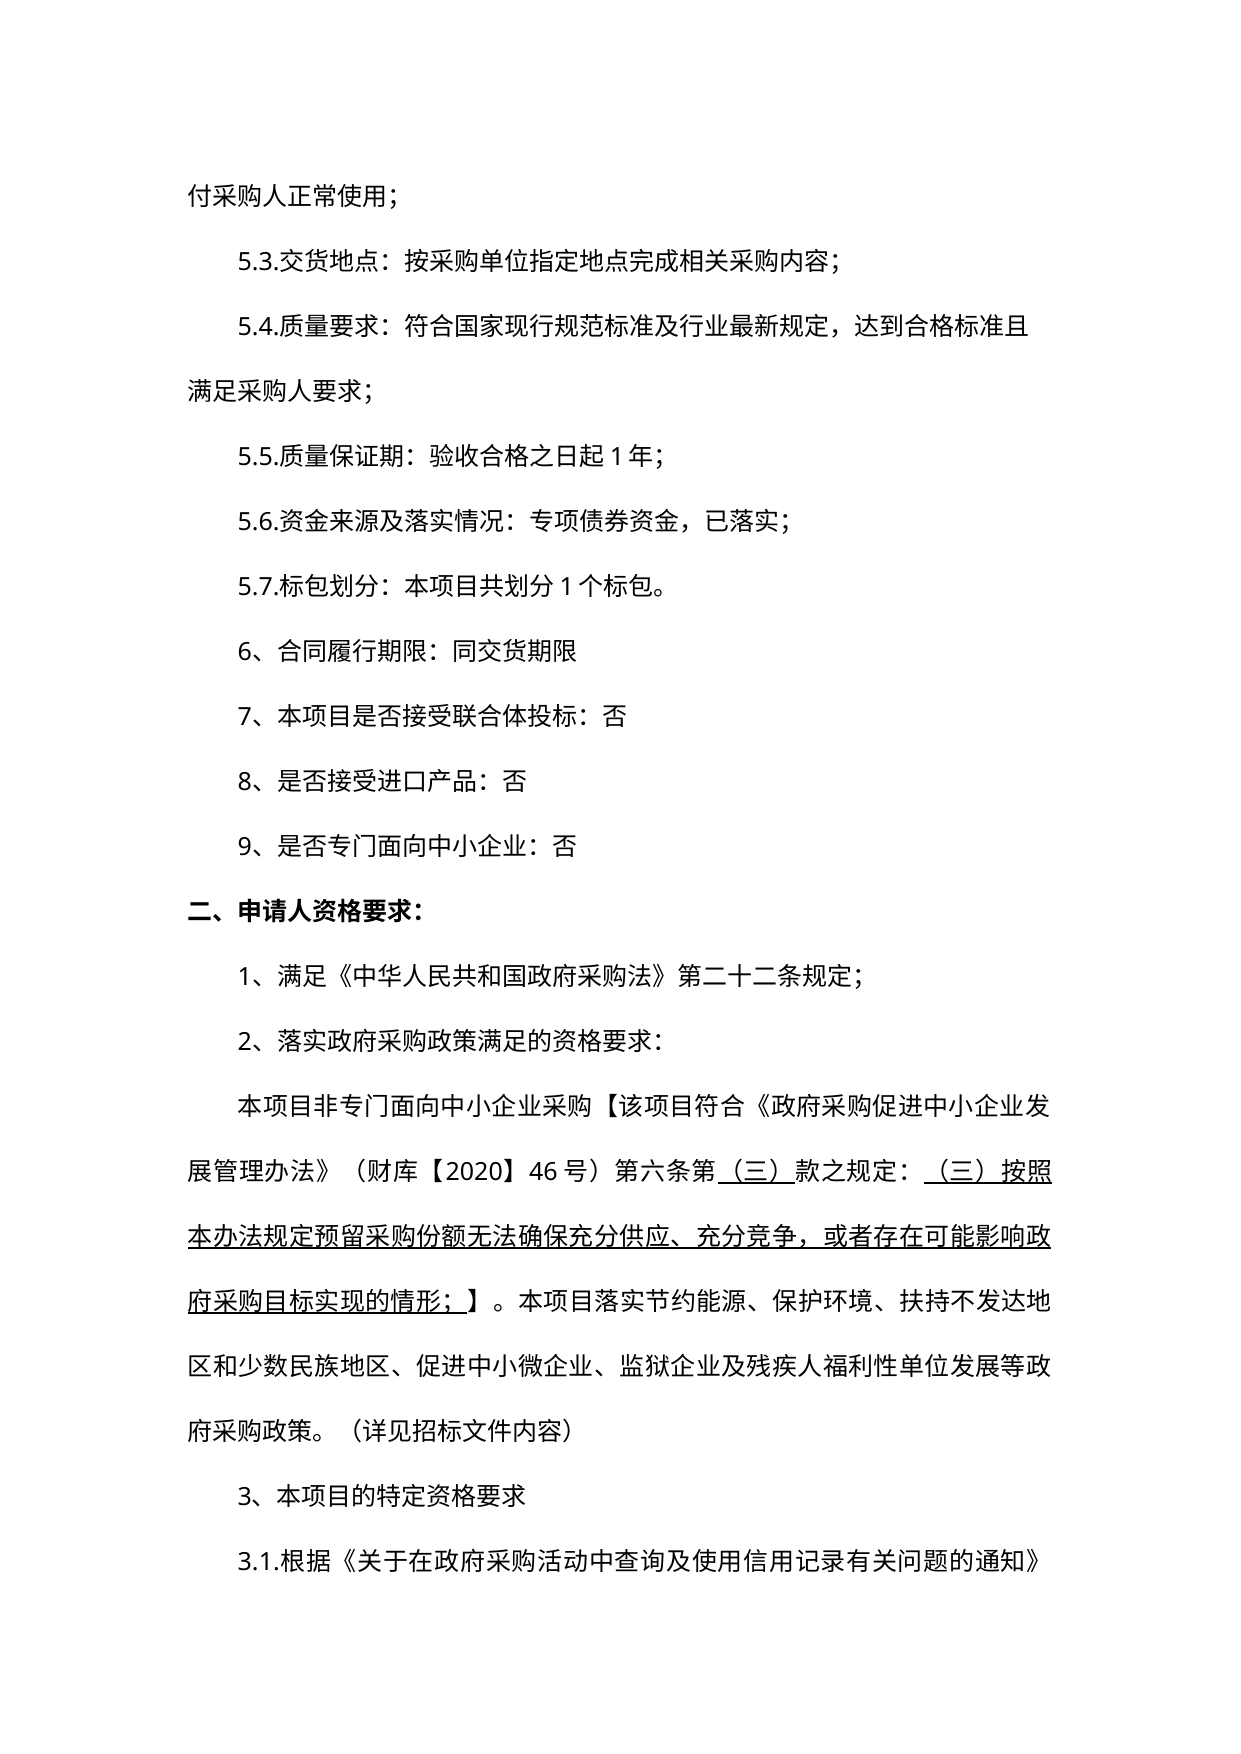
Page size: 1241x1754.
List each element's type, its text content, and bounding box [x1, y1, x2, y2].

text 本项目非专门面向中小企业采购【该项目符合《政府采购促进中小企业发展管理办法》（财库【2020】46号）第六条第（三）款之规定：（三）按照本办法规定预留采购份额无法确保充分供应、充分竞争，或者存在可能影响政府采购目标实现的情形；】。本项目落实节约能源、保护环境、扶持不发达地区和少数民族地区、促进中小微企业、监狱企业及残疾人福利性单位发展等政府采购政策。（详见招标文件内容） [187, 1072, 1053, 1462]
text 7、本项目是否接受联合体投标：否 [187, 682, 1053, 747]
text 8、是否接受进口产品：否 [187, 747, 1053, 812]
text 5.6.资金来源及落实情况：专项债券资金，已落实； [212, 487, 1053, 552]
text 二、申请人资格要求： [187, 877, 1053, 942]
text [187, 1527, 1053, 1592]
text 3、本项目的特定资格要求 [237, 1462, 1053, 1527]
text 1、满足《中华人民共和国政府采购法》第二十二条规定； [187, 942, 1053, 1007]
text 9、是否专门面向中小企业：否 [187, 812, 1053, 877]
text 2、落实政府采购政策满足的资格要求： [187, 1007, 1053, 1072]
text 5.4.质量要求：符合国家现行规范标准及行业最新规定，达到合格标准且满足采购人要求； [187, 292, 1053, 422]
text 5.3.交货地点：按采购单位指定地点完成相关采购内容； [187, 227, 1053, 292]
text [187, 162, 1053, 227]
text 6、合同履行期限：同交货期限 [187, 617, 1053, 682]
text 5.5.质量保证期：验收合格之日起1年； [187, 422, 1053, 487]
text 5.7.标包划分：本项目共划分1个标包。 [212, 552, 1053, 617]
